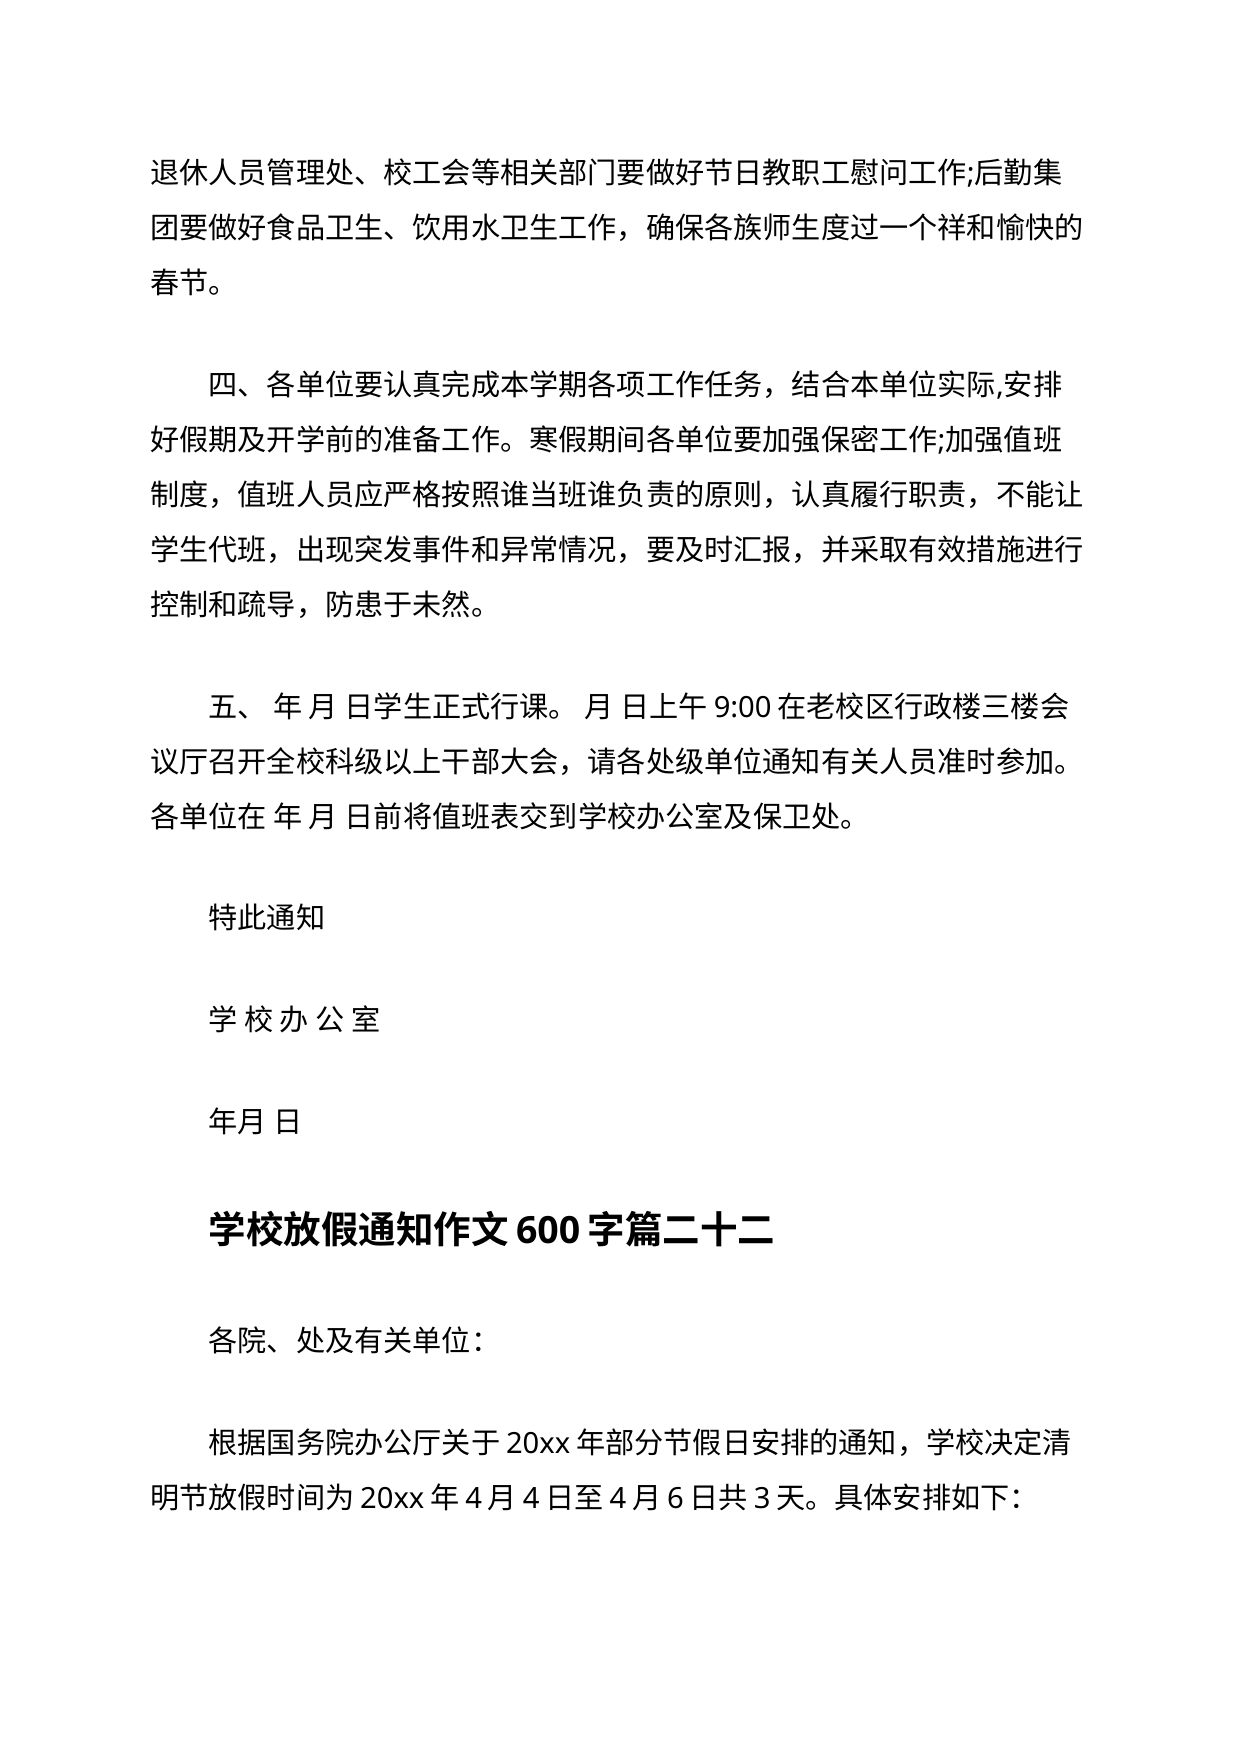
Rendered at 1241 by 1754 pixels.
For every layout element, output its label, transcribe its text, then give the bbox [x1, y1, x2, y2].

text 特此通知 [150, 895, 1090, 937]
text 四、各单位要认真完成本学期各项工作任务，结合本单位实际,安排好假期及开学前的准备工作。寒假期间各单位要加强保密工作;加强值班制度，值班人员应严格按照谁当班谁负责的原则，认真履行职责，不能让学生代班，出现突发事件和异常情况，要及时汇报，并采取有效措施进行控制和疏导，防患于未然。 [150, 362, 1090, 624]
text 各院、处及有关单位： [150, 1318, 1090, 1360]
text 学校放假通知作文600字篇二十二 [150, 1200, 1090, 1255]
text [150, 150, 1090, 302]
text 根据国务院办公厅关于20xx年部分节假日安排的通知，学校决定清明节放假时间为20xx年4月4日至4月6日共3天。具体安排如下： [150, 1419, 1090, 1517]
text 五、 年 月 日学生正式行课。 月 日上午9:00在老校区行政楼三楼会议厅召开全校科级以上干部大会，请各处级单位通知有关人员准时参加。各单位在 年 月 日前将值班表交到学校办公室及保卫处。 [150, 683, 1090, 835]
text 年月 日 [150, 1098, 1090, 1141]
text 学 校 办 公 室 [150, 997, 1090, 1039]
